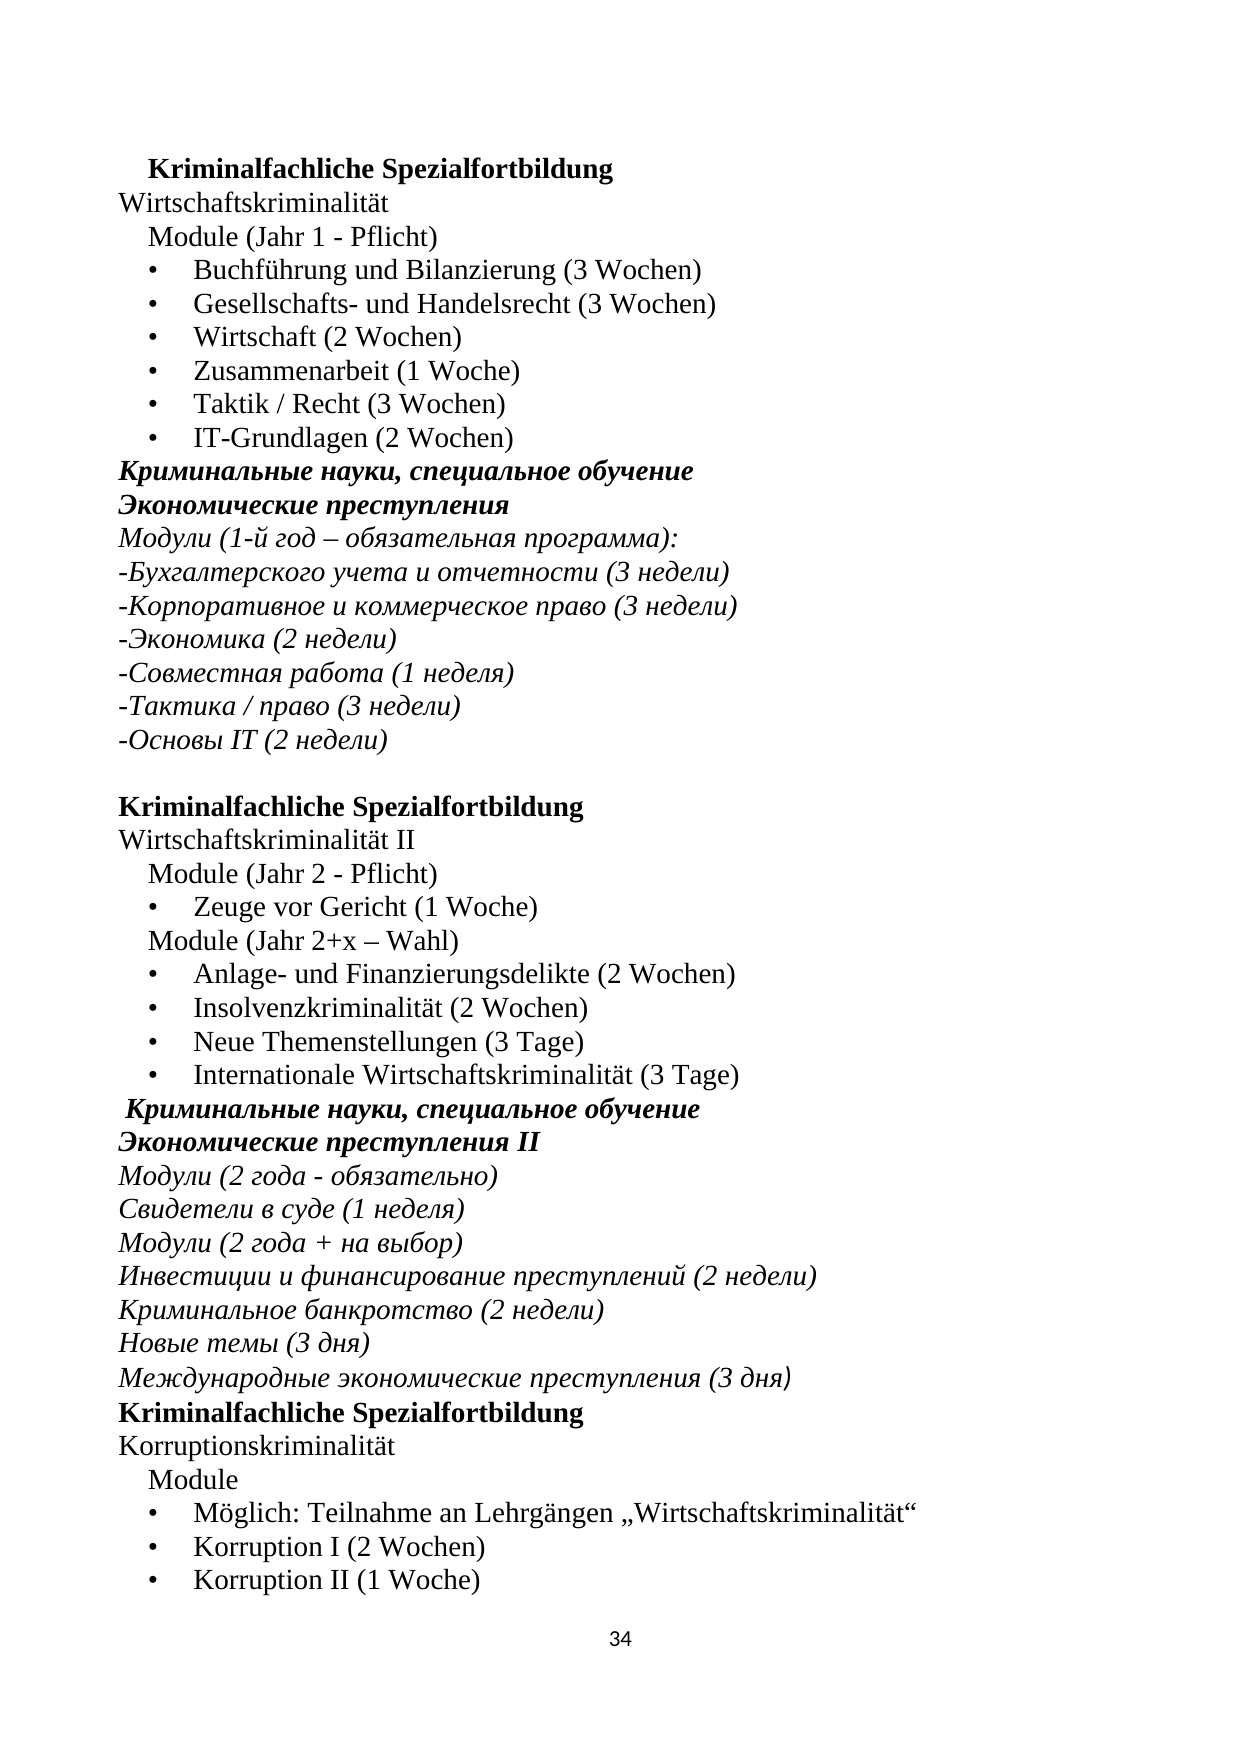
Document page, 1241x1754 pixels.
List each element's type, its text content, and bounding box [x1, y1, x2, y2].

text Module [118, 1462, 1122, 1495]
text Module (Jahr 1 - Pflicht) [118, 219, 1122, 252]
text Модули (2 года - обязательно) Свидетели в суде (1 неделя) Модули (2 года + на выбор) Инвестиции и финансирование преступлений (2 недели) Криминальное банкротство (2 недели) Новые темы (3 дня) Международные экономические преступления (3 дня) [118, 1158, 1122, 1395]
list Taktik / Recht (3 Wochen) [118, 386, 1122, 420]
text Криминальные науки, специальное обучение [118, 1091, 1122, 1124]
list Buchführung und Bilanzierung (3 Wochen) [118, 252, 1122, 286]
list Korruption II (1 Woche) [118, 1562, 1122, 1596]
list Wirtschaft (2 Wochen) [118, 319, 1122, 353]
list Neue Themenstellungen (3 Tage) [118, 1024, 1122, 1057]
list Gesellschafts- und Handelsrecht (3 Wochen) [118, 286, 1122, 319]
list Korruption I (2 Wochen) [118, 1529, 1122, 1562]
text Module (Jahr 2 - Pflicht) [118, 856, 1122, 889]
text Экономические преступления II [118, 1124, 1122, 1158]
list Möglich: Teilnahme an Lehrgängen „Wirtschaftskriminalität“ [118, 1495, 1122, 1529]
list Internationale Wirtschaftskriminalität (3 Tage) [118, 1057, 1122, 1091]
text Kriminalfachliche Spezialfortbildung Wirtschaftskriminalität II [118, 789, 1122, 856]
text Kriminalfachliche Spezialfortbildung Wirtschaftskriminalität [118, 152, 1122, 219]
list Zusammenarbeit (1 Woche) [118, 353, 1122, 386]
text Module (Jahr 2+x – Wahl) [118, 923, 1122, 957]
text Kriminalfachliche Spezialfortbildung Korruptionskriminalität [118, 1395, 1122, 1462]
text Экономические преступления Модули (1-й год – обязательная программа): -Бухгалтерского учета и отчетности (3 недели) -Корпоративное и коммерческое право (3 недели) -Экономика (2 недели) -Coвместная работа (1 неделя) -Тактика / право (3 недели) -Основы IT (2 недели) [118, 487, 1122, 755]
list IT-Grundlagen (2 Wochen) [118, 420, 1122, 453]
list Anlage- und Finanzierungsdelikte (2 Wochen) [118, 957, 1122, 990]
list Insolvenzkriminalität (2 Wochen) [118, 990, 1122, 1024]
list Zeuge vor Gericht (1 Woche) [118, 889, 1122, 923]
text Криминальные науки, специальное обучение [118, 453, 1122, 487]
